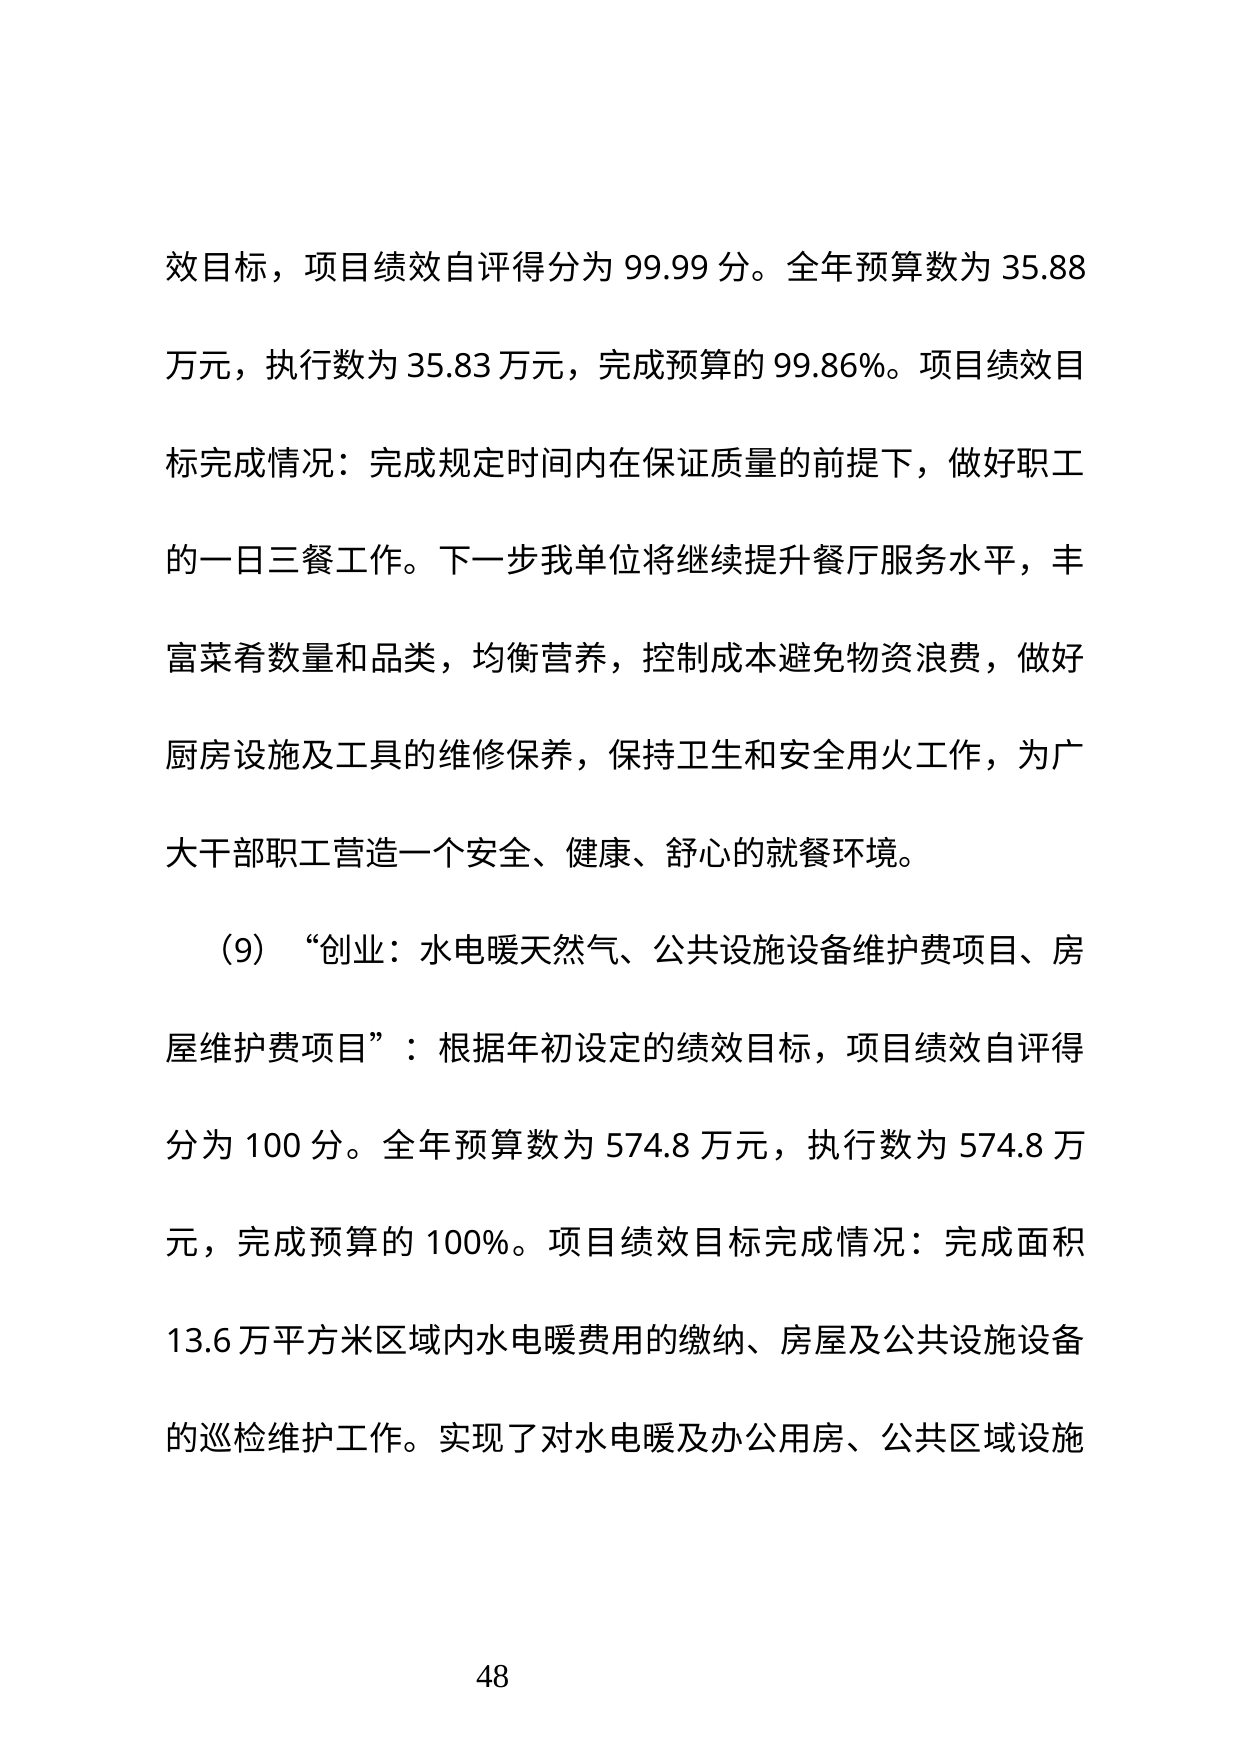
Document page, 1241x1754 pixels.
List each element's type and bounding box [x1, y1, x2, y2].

text [165, 233, 1087, 1468]
